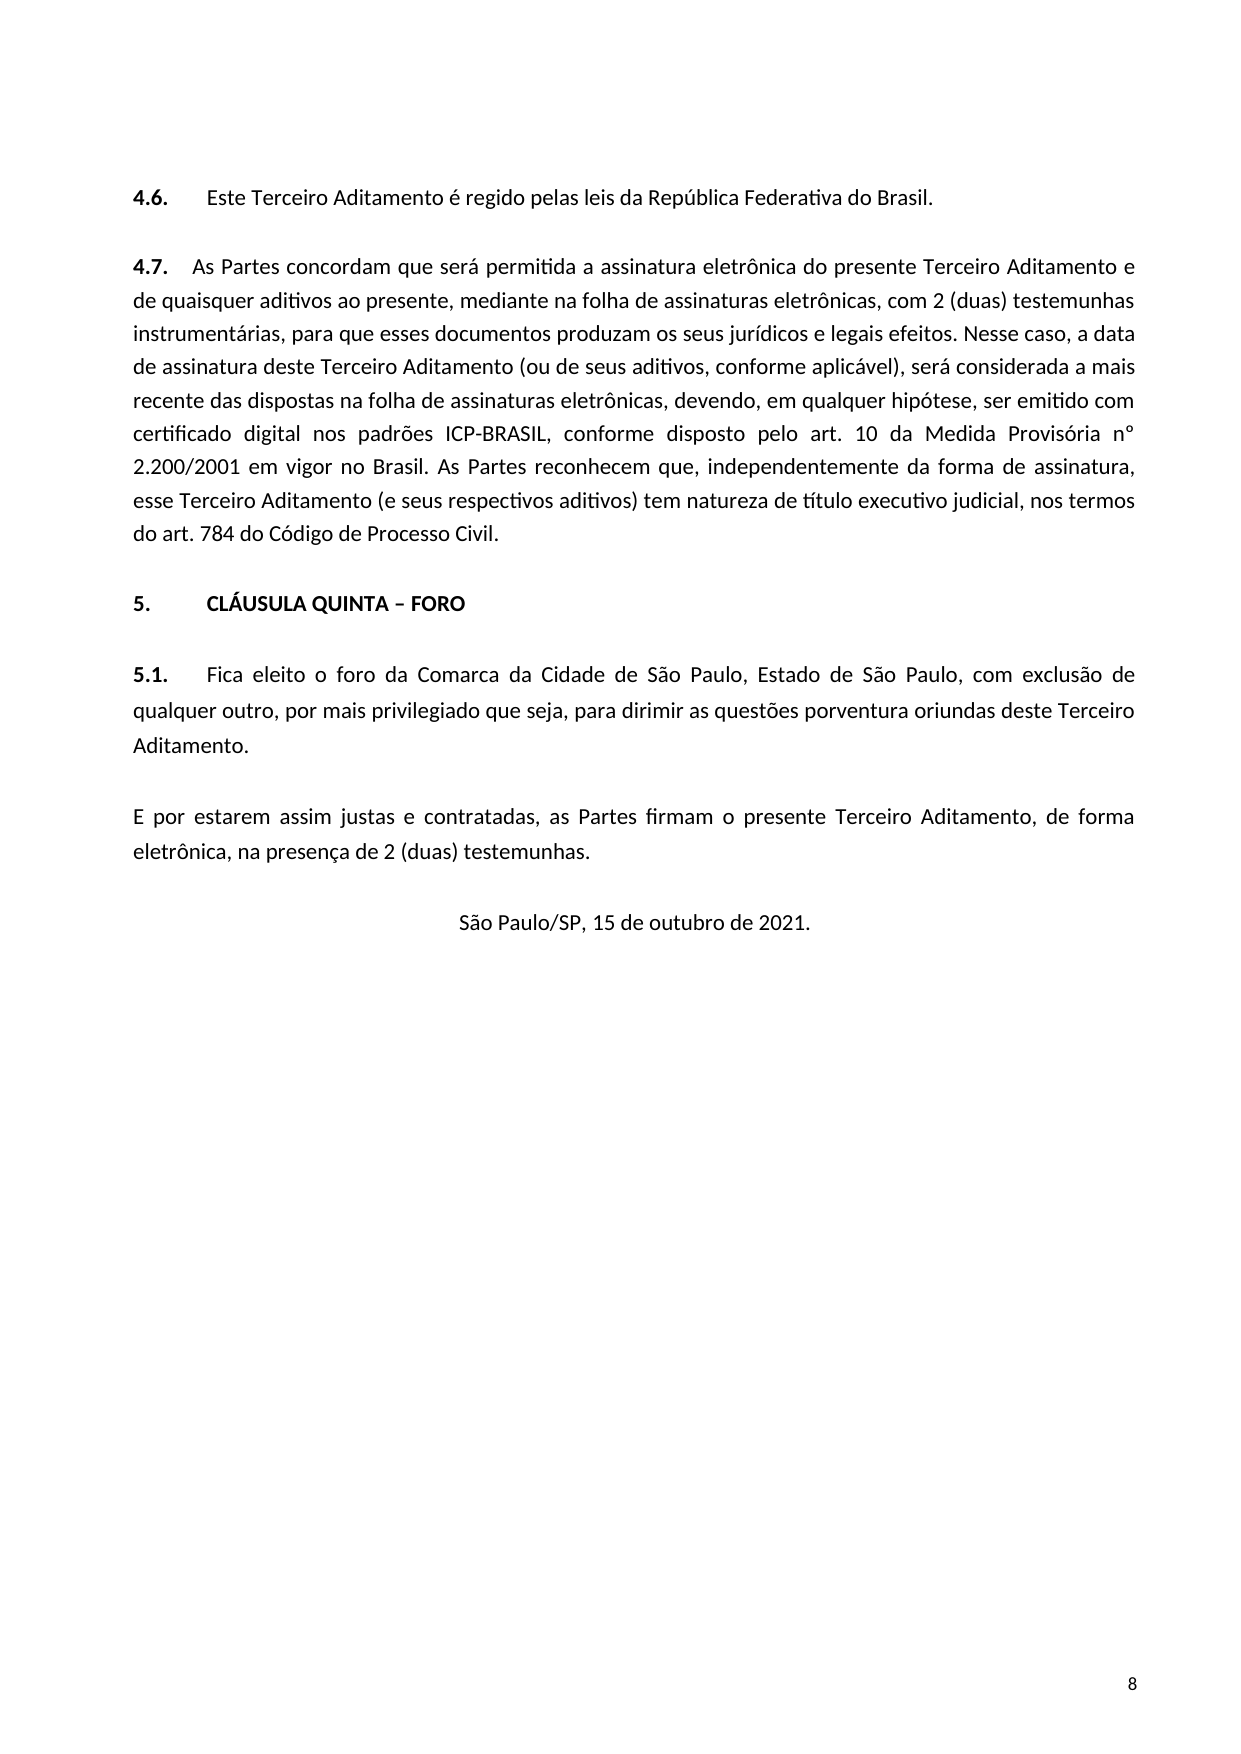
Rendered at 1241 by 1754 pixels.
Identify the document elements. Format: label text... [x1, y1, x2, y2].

list Este Terceiro Aditamento é regido pelas leis da República Federativa do Brasil. [133, 177, 1137, 213]
list Fica eleito o foro da Comarca da Cidade de São Paulo, Estado de São Paulo, com exclusão de qualquer outro, por mais privilegiado que seja, para dirimir as questões porventura oriundas deste Terceiro Aditamento. [133, 654, 1137, 761]
list CLÁUSULA QUINTA – FORO [133, 583, 1137, 619]
text São Paulo/SP, 15 de outubro de 2021. [133, 902, 1137, 938]
text E por estarem assim justas e contratadas, as Partes firmam o presente Terceiro Aditamento, de forma eletrônica, na presença de 2 (duas) testemunhas. [133, 796, 1137, 867]
list As Partes concordam que será permitida a assinatura eletrônica do presente Terceiro Aditamento e de quaisquer aditivos ao presente, mediante na folha de assinaturas eletrônicas, com 2 (duas) testemunhas instrumentárias, para que esses documentos produzam os seus jurídicos e legais efeitos. Nesse caso, a data de assinatura deste Terceiro Aditamento (ou de seus aditivos, conforme aplicável), será considerada a mais recente das dispostas na folha de assinaturas eletrônicas, devendo, em qualquer hipótese, ser emitido com certificado digital nos padrões ICP-BRASIL, conforme disposto pelo art. 10 da Medida Provisória nº 2.200/2001 em vigor no Brasil. As Partes reconhecem que, independentemente da forma de assinatura, esse Terceiro Aditamento (e seus respectivos aditivos) tem natureza de título executivo judicial, nos termos do art. 784 do Código de Processo Civil. [133, 248, 1137, 548]
